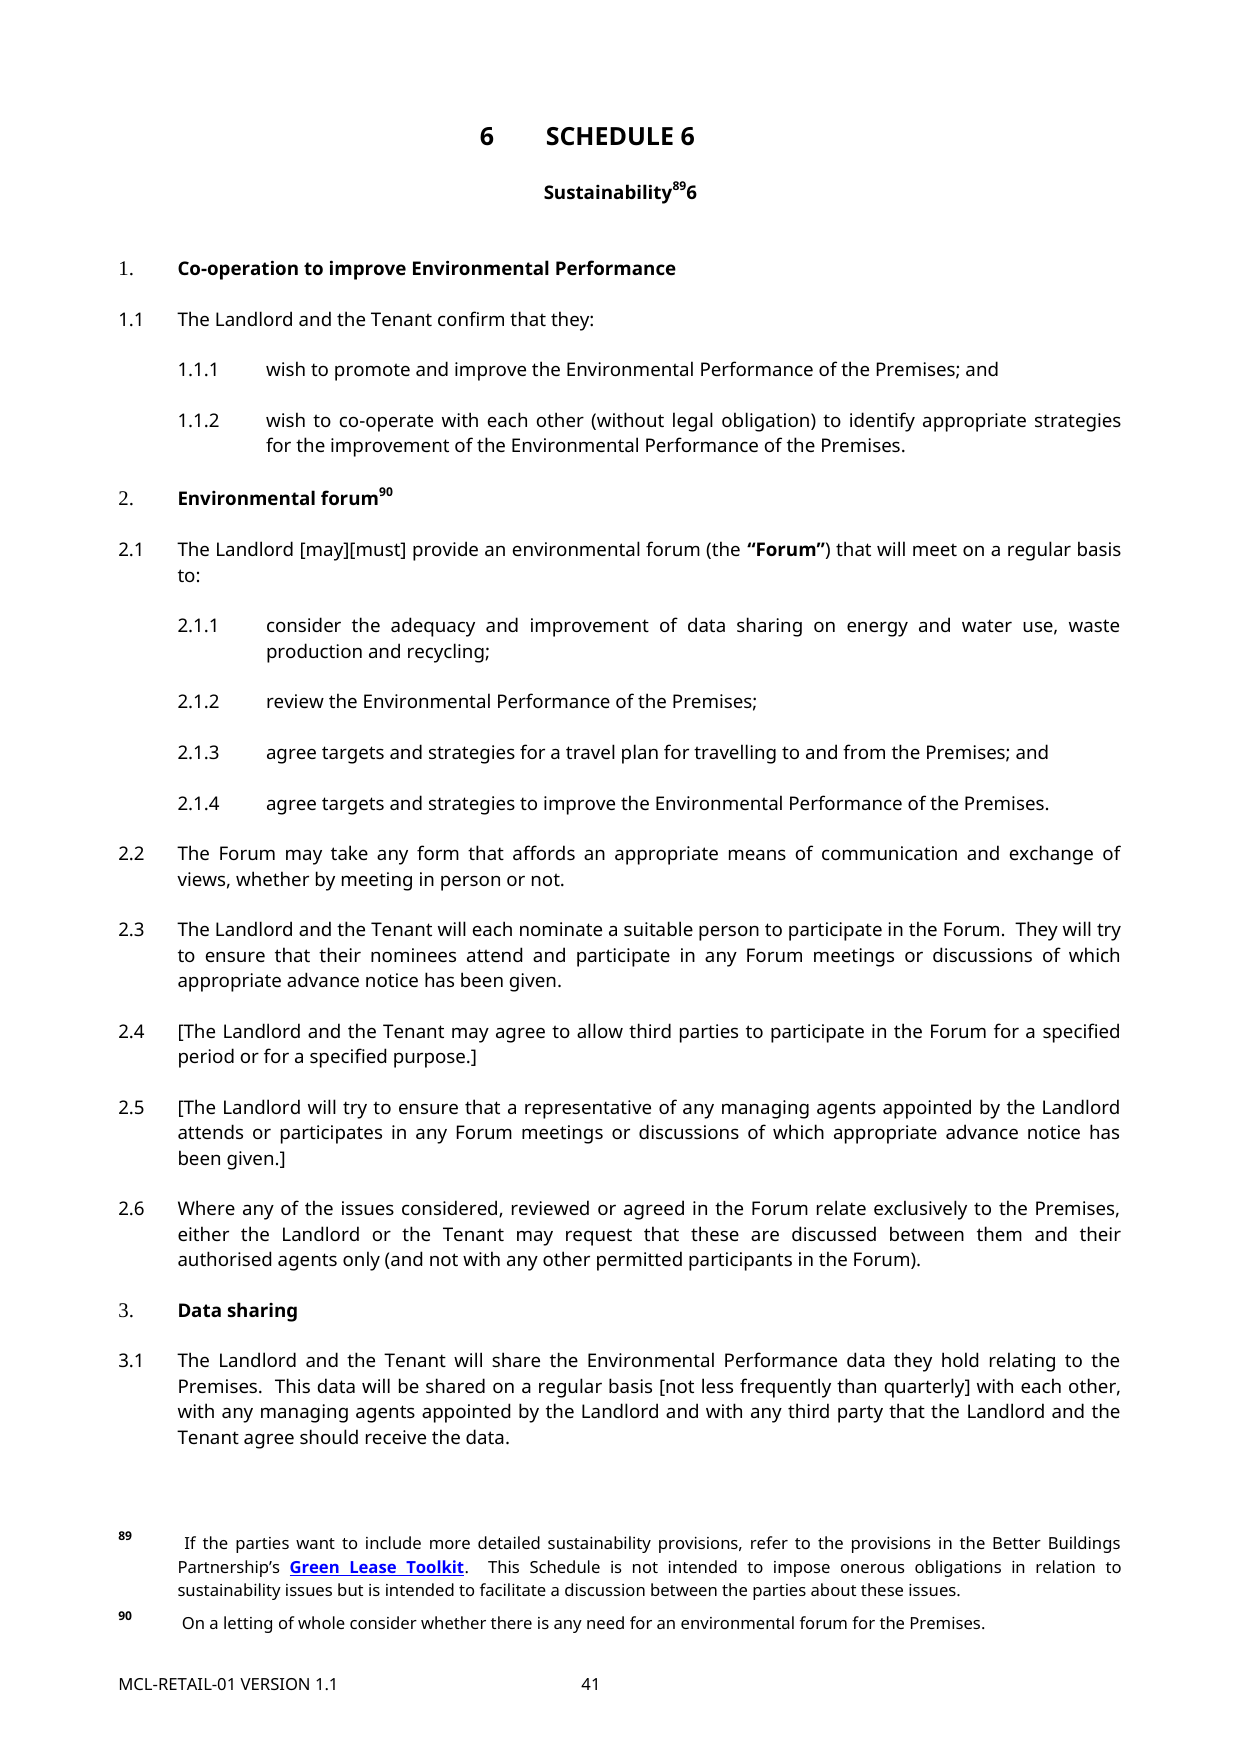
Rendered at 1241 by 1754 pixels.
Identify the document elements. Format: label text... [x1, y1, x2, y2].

text review the Environmental Performance of the Premises; [177, 689, 1122, 714]
text The Forum may take any form that affords an appropriate means of communication and exchange of views, whether by meeting in person or not. [118, 840, 1122, 891]
text wish to promote and improve the Environmental Performance of the Premises; and [177, 357, 1122, 382]
text Where any of the issues considered, reviewed or agreed in the Forum relate exclusively to the Premises, either the Landlord or the Tenant may request that these are discussed between them and their authorised agents only (and not with any other permitted participants in the Forum). [118, 1196, 1122, 1272]
text The Landlord [may][must] provide an environmental forum (the “Forum”) that will meet on a regular basis to: [118, 537, 1122, 588]
text agree targets and strategies to improve the Environmental Performance of the Premises. [177, 790, 1122, 815]
text Environmental forum [118, 483, 1122, 512]
text consider the adequacy and improvement of data sharing on energy and water use, waste production and recycling; [177, 613, 1122, 664]
list Co-operation to improve Environmental Performance [118, 256, 1122, 281]
text [The Landlord and the Tenant may agree to allow third parties to participate in the Forum for a specified period or for a specified purpose.] [118, 1018, 1122, 1069]
text agree targets and strategies for a travel plan for travelling to and from the Premises; and [177, 739, 1122, 765]
text [The Landlord will try to ensure that a representative of any managing agents appointed by the Landlord attends or participates in any Forum meetings or discussions of which appropriate advance notice has been given.] [118, 1094, 1122, 1171]
text Data sharing [118, 1297, 1122, 1323]
text The Landlord and the Tenant will each nominate a suitable person to participate in the Forum. They will try to ensure that their nominees attend and participate in any Forum meetings or discussions of which appropriate advance notice has been given. [118, 916, 1122, 993]
text wish to co-operate with each other (without legal obligation) to identify appropriate strategies for the improvement of the Environmental Performance of the Premises. [177, 407, 1122, 458]
text The Landlord and the Tenant will share the Environmental Performance data they hold relating to the Premises. This data will be shared on a regular basis [not less frequently than quarterly] with each other, with any managing agents appointed by the Landlord and with any third party that the Landlord and the Tenant agree should receive the data. [118, 1348, 1122, 1450]
text The Landlord and the Tenant confirm that they: [118, 306, 1122, 332]
text SCHEDULE 6 [59, 118, 1122, 152]
